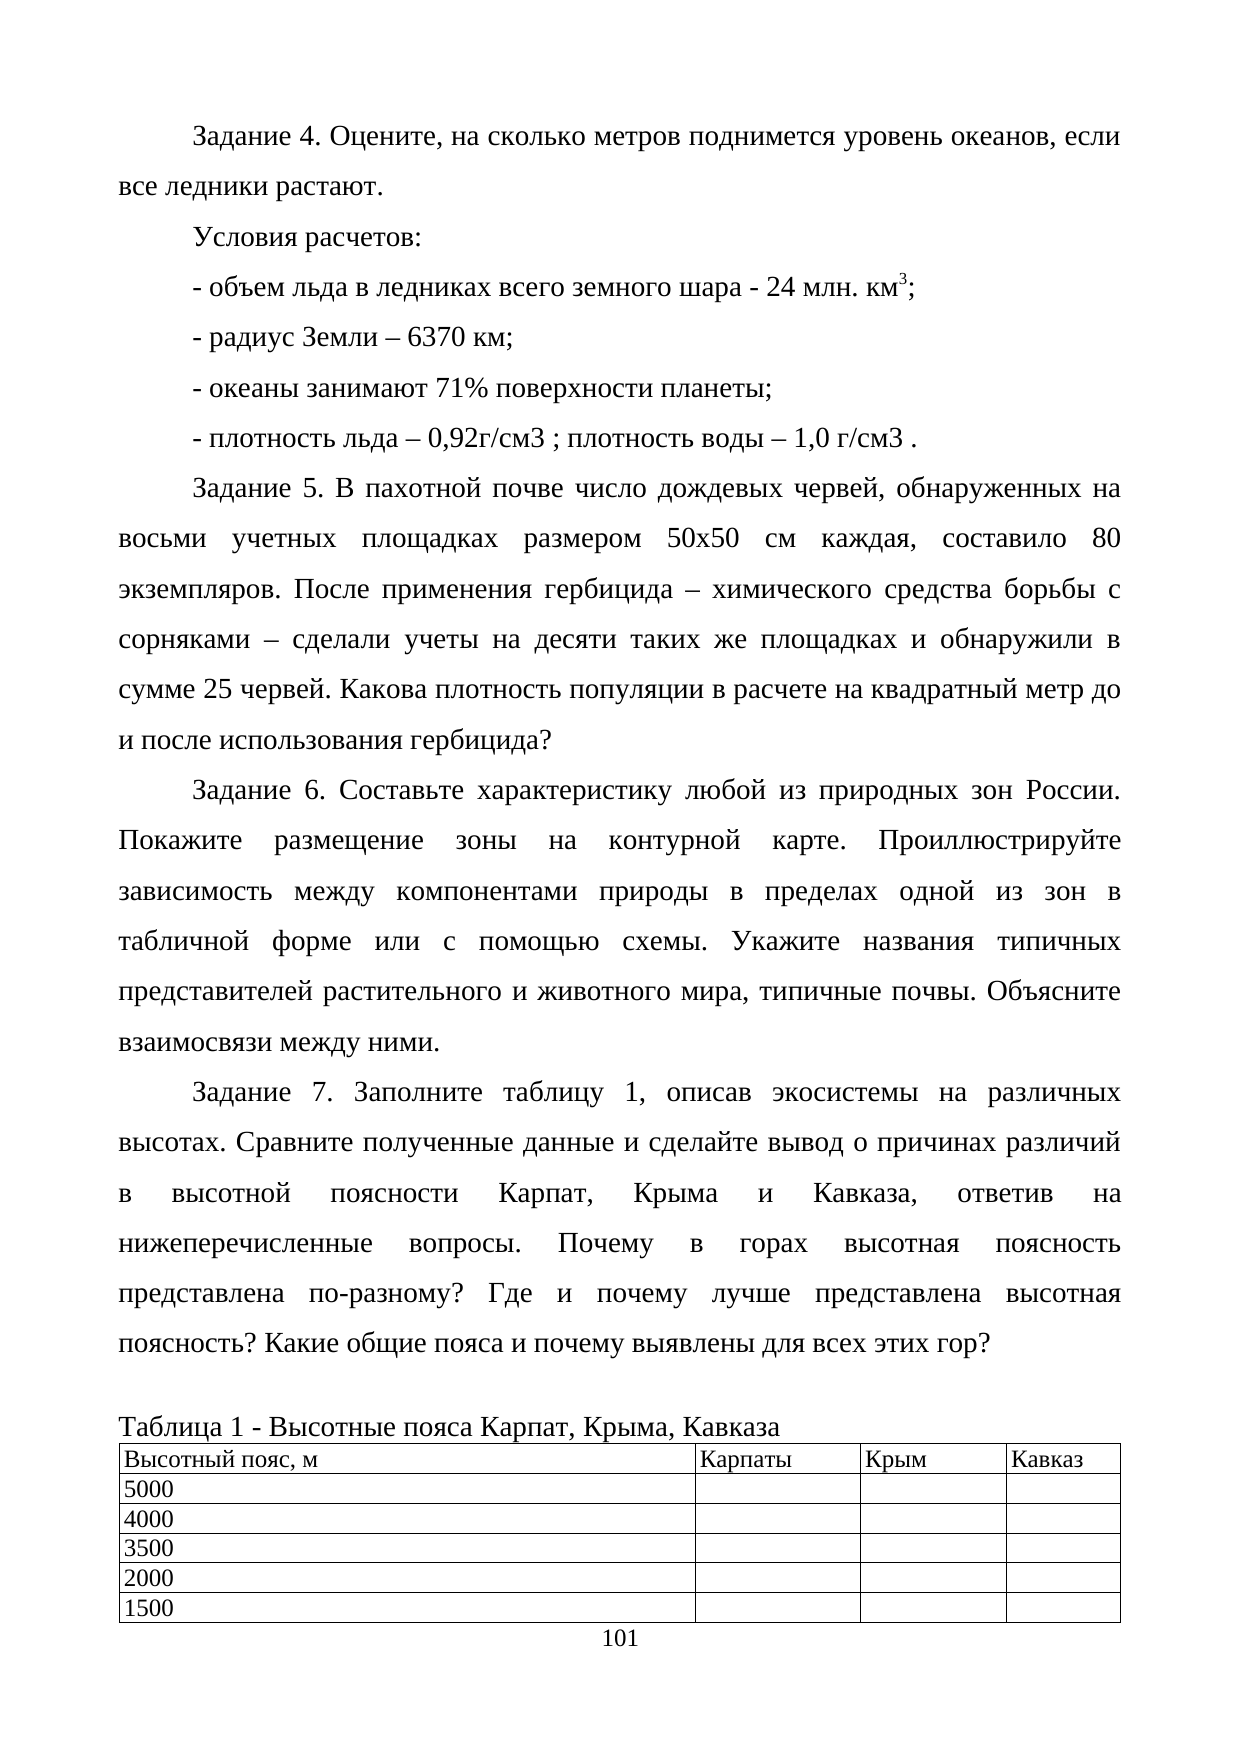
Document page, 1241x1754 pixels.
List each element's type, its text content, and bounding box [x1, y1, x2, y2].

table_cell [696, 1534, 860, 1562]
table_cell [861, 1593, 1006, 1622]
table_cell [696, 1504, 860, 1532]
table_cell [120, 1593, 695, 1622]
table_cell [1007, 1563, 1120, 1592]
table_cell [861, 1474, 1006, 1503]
text Задание 5. В пахотной почве число дождевых червей, обнаруженных на восьми учетных площадках размером 50х50 см каждая, составило 80 экземпляров. После применения гербицида – химического средства борьбы с сорняками – сделали учеты на десяти таких же площадках и обнаружили в сумме 25 червей. Какова плотность популяции в расчете на квадратный метр до и после использования гербицида? [118, 470, 1122, 755]
text - объем льда в ледниках всего земного шара - 24 млн. км3; [118, 269, 1122, 303]
text Таблица 1 - Высотные пояса Карпат, Крыма, Кавказа [118, 1409, 1122, 1443]
text - радиус Земли – 6370 км; [118, 319, 1122, 353]
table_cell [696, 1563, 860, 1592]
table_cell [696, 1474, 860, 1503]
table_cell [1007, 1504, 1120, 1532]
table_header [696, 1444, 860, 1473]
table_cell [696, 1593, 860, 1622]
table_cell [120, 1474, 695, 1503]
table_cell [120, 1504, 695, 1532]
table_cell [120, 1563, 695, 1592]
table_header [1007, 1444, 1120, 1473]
text Задание 7. Заполните таблицу 1, описав экосистемы на различных высотах. Сравните полученные данные и сделайте вывод о причинах различий в высотной поясности Карпат, Крыма и Кавказа, ответив на нижеперечисленные вопросы. Почему в горах высотная поясность представлена по-разному? Где и почему лучше представлена высотная поясность? Какие общие пояса и почему выявлены для всех этих гор? [118, 1074, 1122, 1359]
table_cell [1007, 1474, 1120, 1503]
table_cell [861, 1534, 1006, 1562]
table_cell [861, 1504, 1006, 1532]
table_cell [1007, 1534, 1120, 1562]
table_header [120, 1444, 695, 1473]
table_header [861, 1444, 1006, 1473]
text Задание 4. Оцените, на сколько метров поднимется уровень океанов, если все ледники растают. [118, 118, 1122, 202]
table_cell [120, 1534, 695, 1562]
text - плотность льда – 0,92г/см3 ; плотность воды – 1,0 г/см3 . [118, 420, 1122, 453]
text - океаны занимают 71% поверхности планеты; [118, 370, 1122, 403]
text Условия расчетов: [118, 219, 1122, 252]
text Задание 6. Составьте характеристику любой из природных зон России. Покажите размещение зоны на контурной карте. Проиллюстрируйте зависимость между компонентами природы в пределах одной из зон в табличной форме или с помощью схемы. Укажите названия типичных представителей растительного и животного мира, типичные почвы. Объясните взаимосвязи между ними. [118, 772, 1122, 1057]
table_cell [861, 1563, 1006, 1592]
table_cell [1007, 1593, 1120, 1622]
